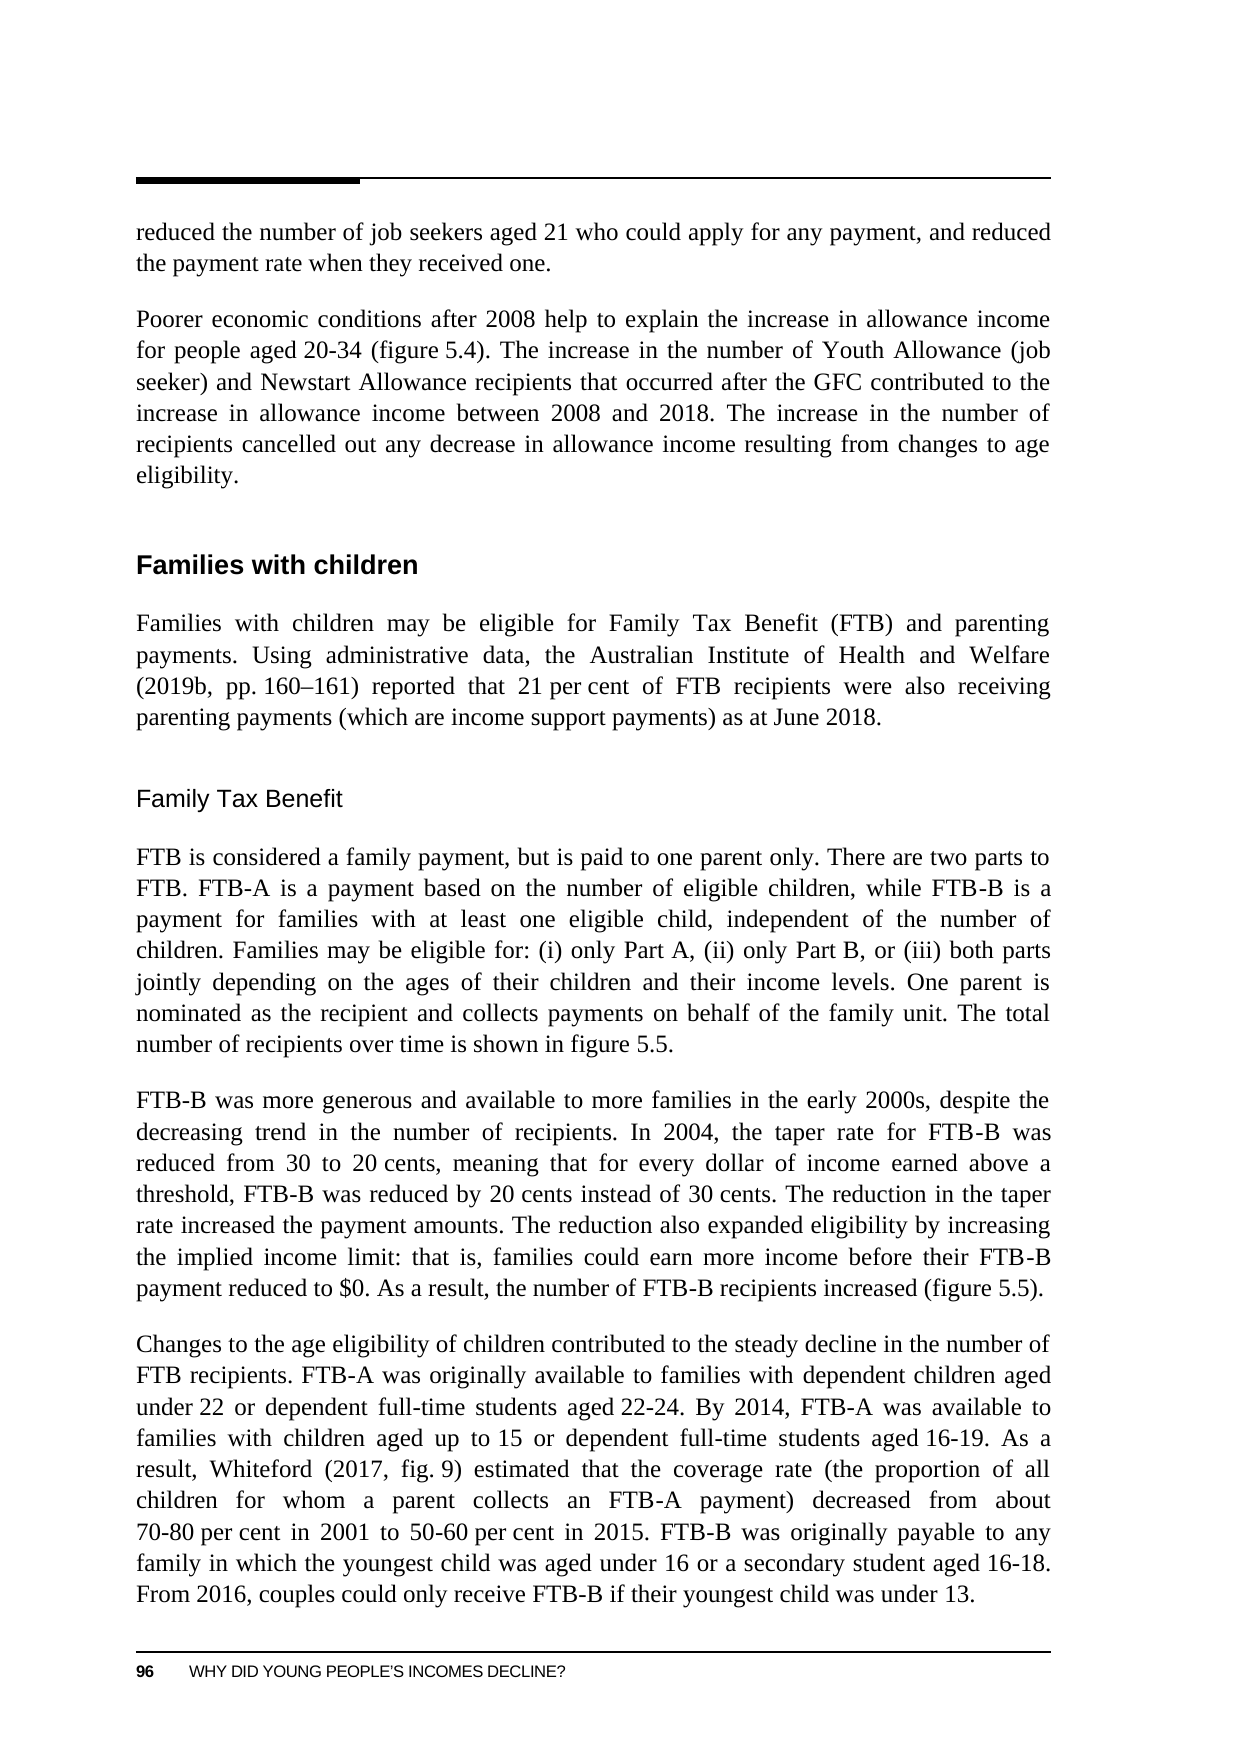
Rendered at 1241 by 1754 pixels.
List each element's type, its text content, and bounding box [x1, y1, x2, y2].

text Poorer economic conditions after 2008 help to explain the increase in allowance income for people aged 20-34 (figure 5.4). The increase in the number of Youth Allowance (job seeker) and Newstart Allowance recipients that occurred after the GFC contributed to the increase in allowance income between 2008 and 2018. The increase in the number of recipients cancelled out any decrease in allowance income resulting from changes to age eligibility. [136, 302, 1051, 489]
subtitle Family Tax Benefit [136, 781, 1051, 814]
text FTB-B was more generous and available to more families in the early 2000s, despite the decreasing trend in the number of recipients. In 2004, the taper rate for FTB-B was reduced from 30 to 20 cents, meaning that for every dollar of income earned above a threshold, FTB-B was reduced by 20 cents instead of 30 cents. The reduction in the taper rate increased the payment amounts. The reduction also expanded eligibility by increasing the implied income limit: that is, families could earn more income before their FTB-B payment reduced to $0. As a result, the number of FTB-B recipients increased (figure 5.5). [136, 1083, 1051, 1302]
text Families with children may be eligible for Family Tax Benefit (FTB) and parenting payments. Using administrative data, the Australian Institute of Health and Welfare (2019b, pp. 160–161) reported that 21 per cent of FTB recipients were also receiving parenting payments (which are income support payments) as at June 2018. [136, 606, 1051, 731]
text Changes to the age eligibility of children contributed to the steady decline in the number of FTB recipients. FTB-A was originally available to families with dependent children aged under 22 or dependent full-time students aged 22-24. By 2014, FTB-A was available to families with children aged up to 15 or dependent full-time students aged 16-19. As a result, Whiteford (2017, fig. 9) estimated that the coverage rate (the proportion of all children for whom a parent collects an FTB-A payment) decreased from about 70-80 per cent in 2001 to 50-60 per cent in 2015. FTB-B was originally payable to any family in which the youngest child was aged under 16 or a secondary student aged 16-18. From 2016, couples could only receive FTB-B if their youngest child was under 13. [136, 1327, 1051, 1608]
subtitle Families with children [136, 548, 1051, 581]
text FTB is considered a family payment, but is paid to one parent only. There are two parts to FTB. FTB-A is a payment based on the number of eligible children, while FTB-B is a payment for families with at least one eligible child, independent of the number of children. Families may be eligible for: (i) only Part A, (ii) only Part B, or (iii) both parts jointly depending on the ages of their children and their income levels. One parent is nominated as the recipient and collects payments on behalf of the family unit. The total number of recipients over time is shown in figure 5.5. [136, 839, 1051, 1058]
